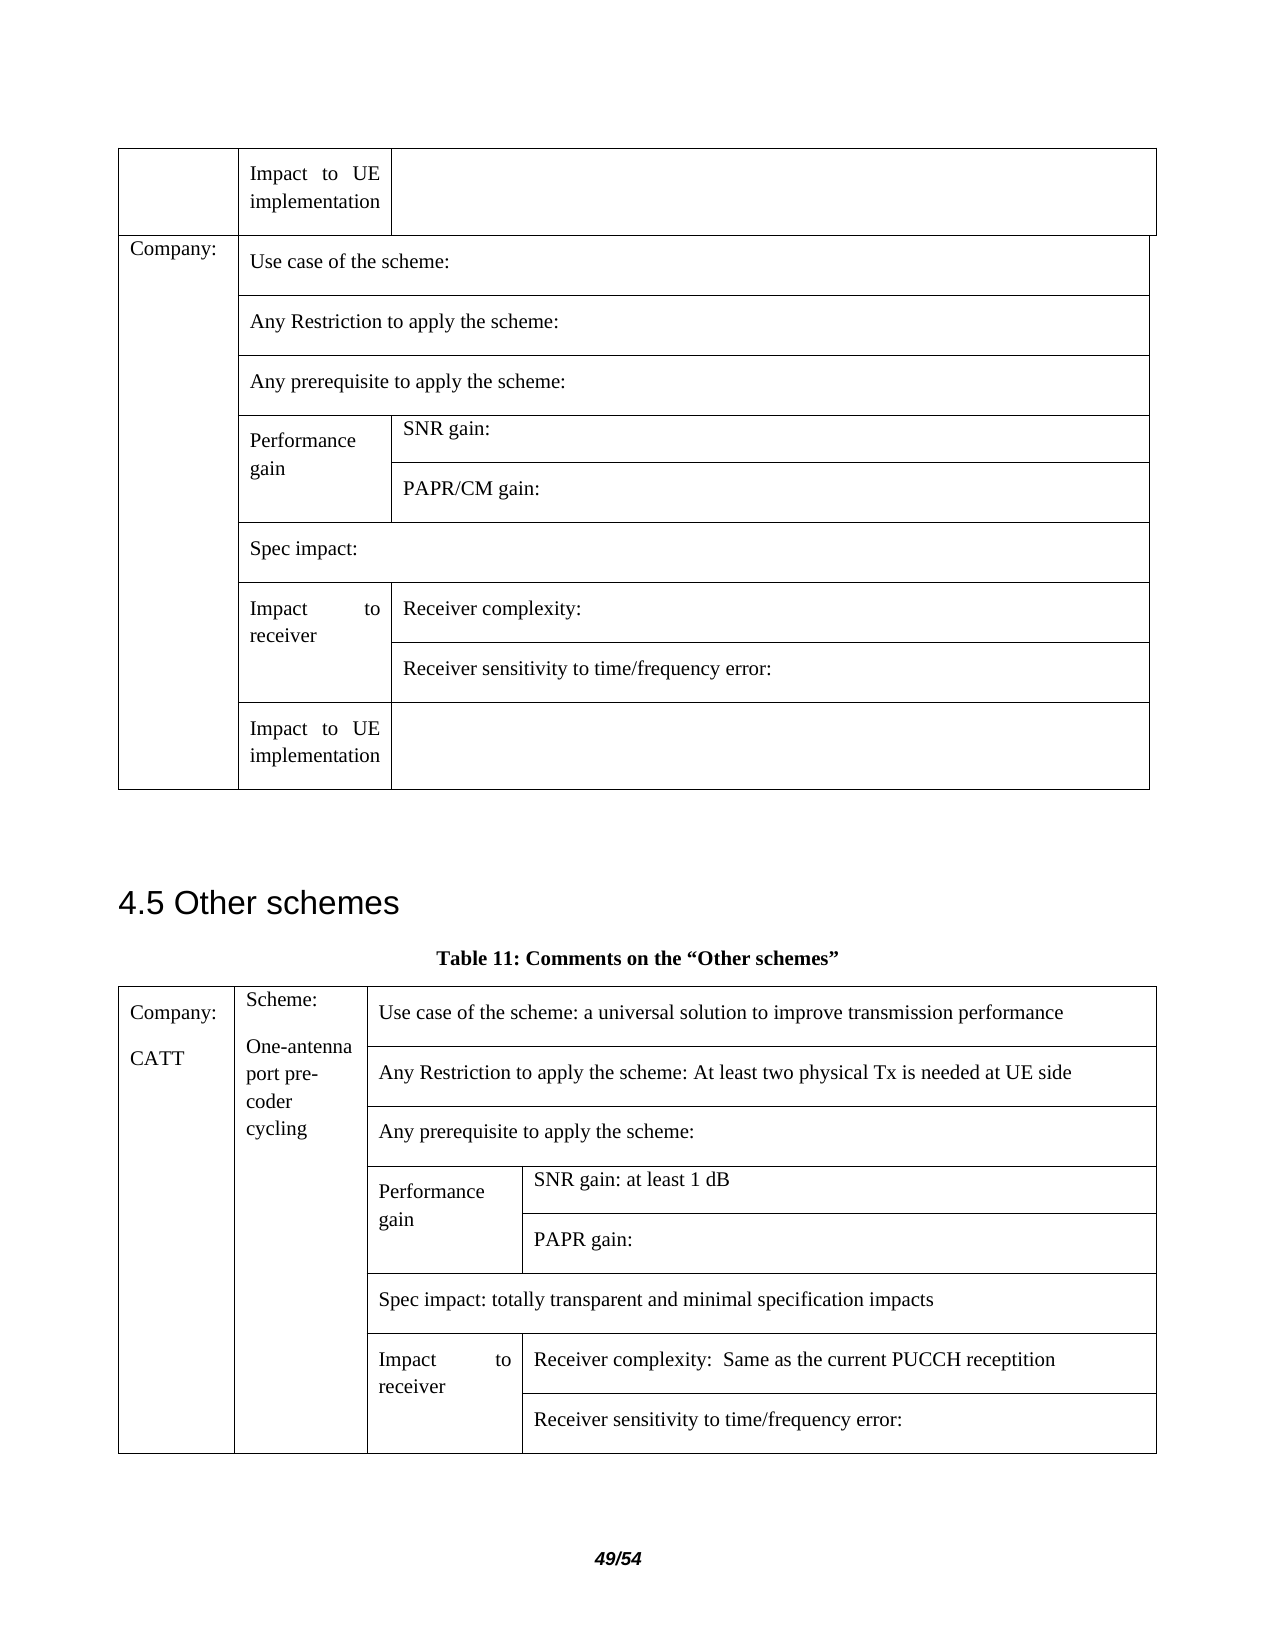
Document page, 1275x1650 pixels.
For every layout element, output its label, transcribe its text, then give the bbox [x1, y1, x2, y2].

table_cell PAPR/CM gain: [392, 463, 1149, 522]
table_cell [392, 149, 1156, 235]
table_cell Performance gain [239, 416, 391, 522]
table_cell Any Restriction to apply the scheme: [239, 296, 1149, 355]
table_cell Receiver complexity: [392, 583, 1149, 642]
table_cell Impact to receiver [239, 583, 391, 702]
table_cell Receiver sensitivity to time/frequency error: [392, 643, 1149, 702]
table_cell [392, 703, 1149, 789]
table_cell SNR gain: at least 1 dB [523, 1167, 1156, 1213]
table_cell Any prerequisite to apply the scheme: [368, 1107, 1156, 1166]
table_cell Impact to UE implementation [239, 149, 391, 235]
table_cell PAPR gain: [523, 1214, 1156, 1273]
subtitle 4.5 Other schemes [118, 883, 1157, 922]
table_header Use case of the scheme: a universal solution to improve transmission performance [368, 987, 1156, 1046]
table_cell Receiver complexity: Same as the current PUCCH receptition [523, 1334, 1156, 1393]
table_header Scheme: One-antenna port pre-coder cycling [235, 987, 367, 1453]
text Table 11: Comments on the “Other schemes” [118, 946, 1157, 970]
table_cell Use case of the scheme: [239, 236, 1149, 295]
table_cell Any Restriction to apply the scheme: At least two physical Tx is needed at UE side [368, 1047, 1156, 1106]
table_cell Performance gain [368, 1167, 522, 1273]
table_cell Any prerequisite to apply the scheme: [239, 356, 1149, 415]
table_cell Spec impact: totally transparent and minimal specification impacts [368, 1274, 1156, 1333]
table_cell Receiver sensitivity to time/frequency error: [523, 1394, 1156, 1453]
table_header Company: CATT [119, 987, 234, 1453]
table_cell Impact to receiver [368, 1334, 522, 1453]
table_cell Spec impact: [239, 523, 1149, 582]
table_cell Impact to UE implementation [239, 703, 391, 789]
table_cell Company: [119, 236, 238, 789]
table_cell SNR gain: [392, 416, 1149, 462]
